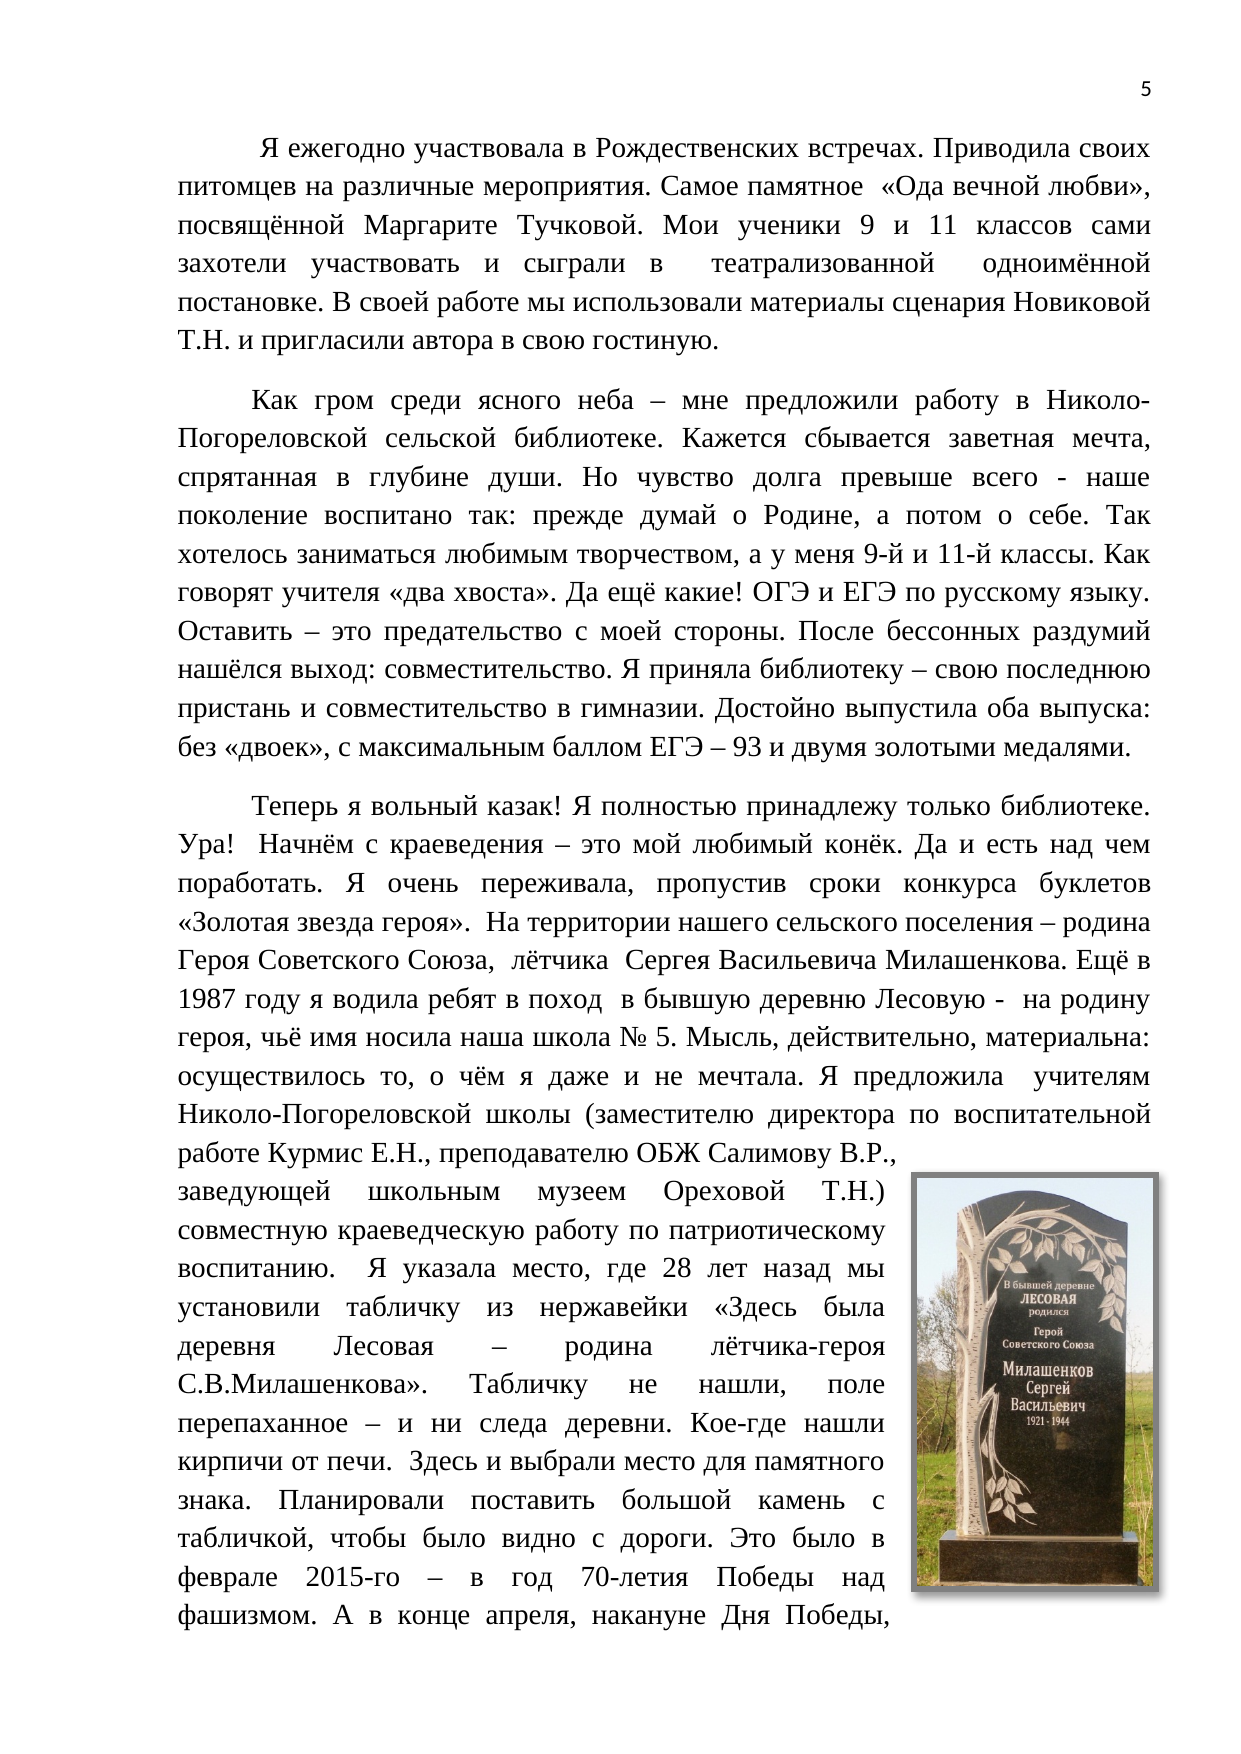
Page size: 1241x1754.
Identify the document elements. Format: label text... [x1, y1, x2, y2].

text Как гром среди ясного неба – мне предложили работу в Николо-Погореловской сельской библиотеке. Кажется сбывается заветная мечта, спрятанная в глубине души. Но чувство долга превыше всего - наше поколение воспитано так: прежде думай о Родине, а потом о себе. Так хотелось заниматься любимым творчеством, а у меня 9-й и 11-й классы. Как говорят учителя «два хвоста». Да ещё какие! ОГЭ и ЕГЭ по русскому языку. Оставить – это предательство с моей стороны. После бессонных раздумий нашёлся выход: совместительство. Я приняла библиотеку – свою последнюю пристань и совместительство в гимназии. Достойно выпустила оба выпуска: без «двоек», с максимальным баллом ЕГЭ – 93 и двумя золотыми медалями. [177, 382, 1152, 762]
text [177, 788, 1152, 1631]
text Я ежегодно участвовала в Рождественских встречах. Приводила своих питомцев на различные мероприятия. Самое памятное «Ода вечной любви», посвящённой Маргарите Тучковой. Мои ученики 9 и 11 классов сами захотели участвовать и сыграли в театрализованной одноимённой постановке. В своей работе мы использовали материалы сценария Новиковой Т.Н. и пригласили автора в свою гостиную. [177, 130, 1152, 356]
